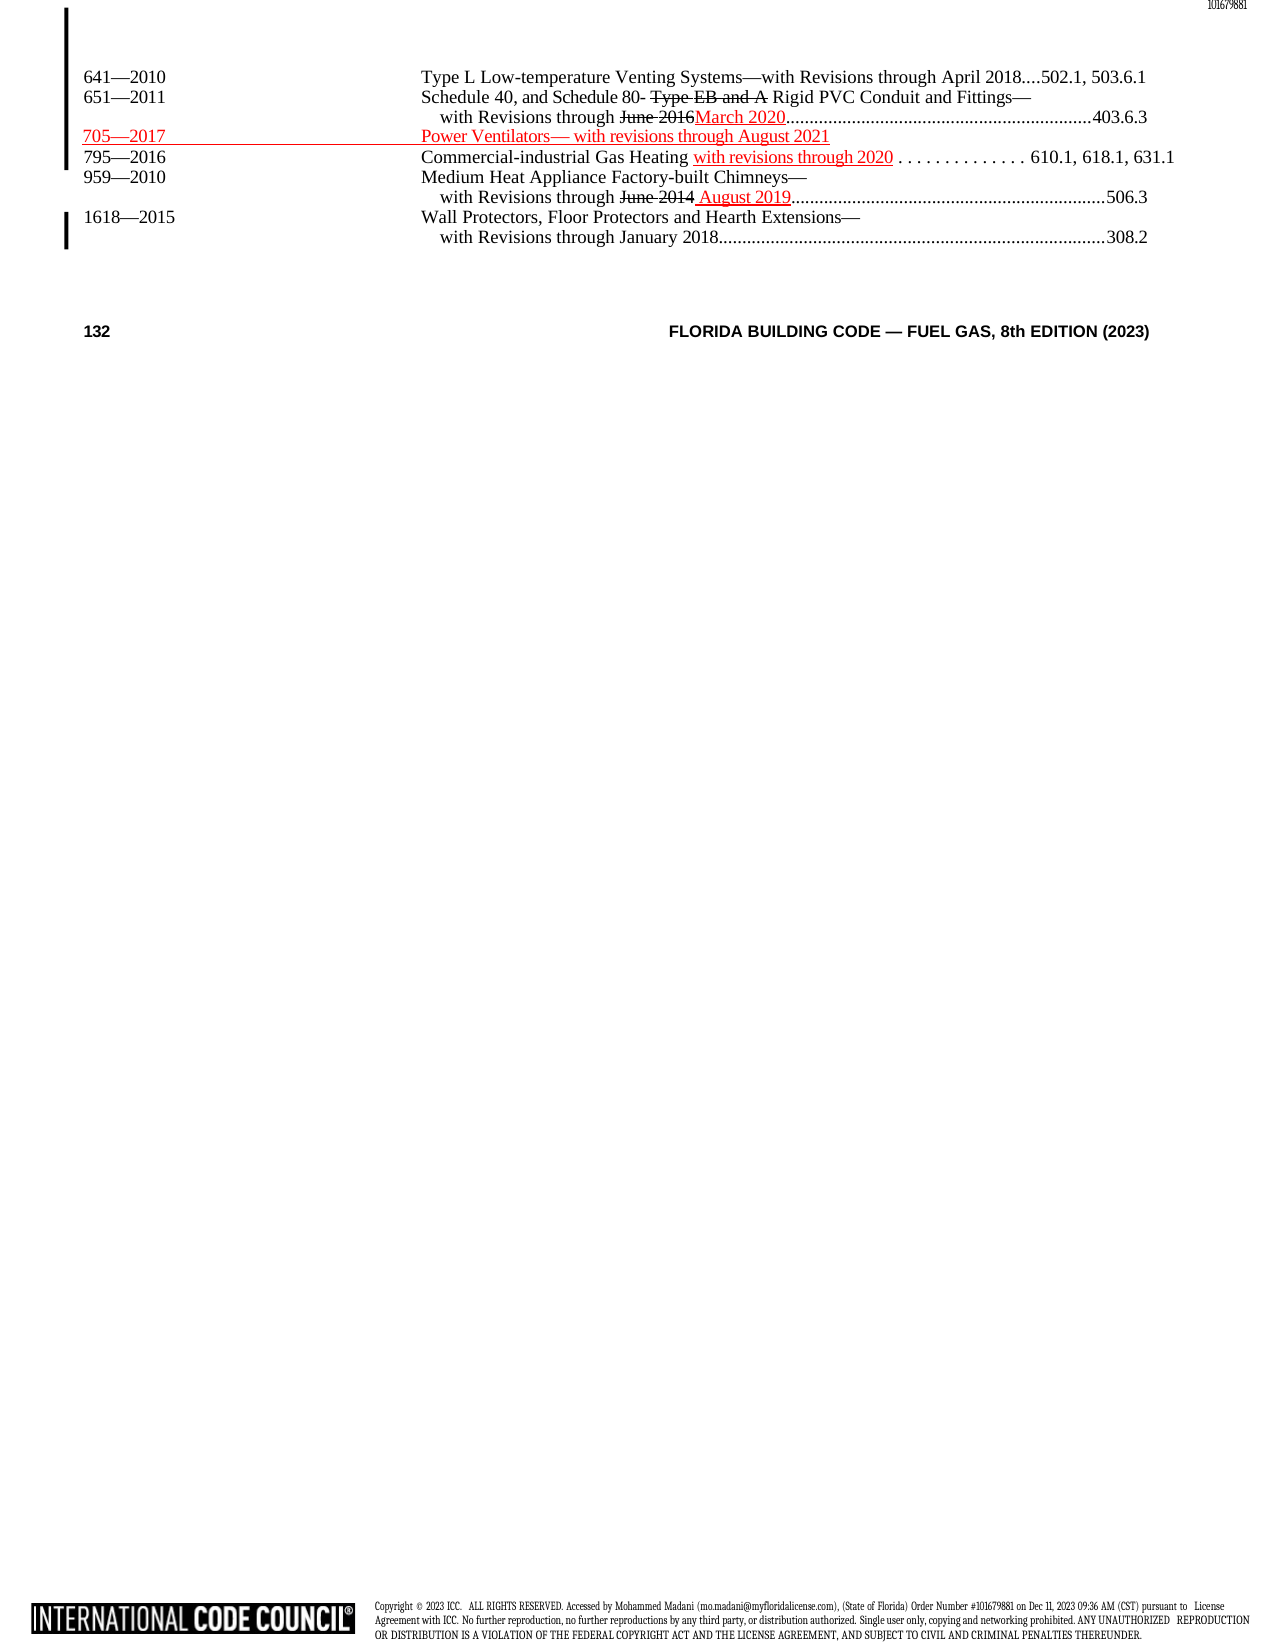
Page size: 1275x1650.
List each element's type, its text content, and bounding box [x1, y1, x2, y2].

text 1618—2015 Wall Protectors, Floor Protectors and Hearth Extensions— [83, 207, 1204, 227]
text 132 FLORIDA BUILDING CODE — FUEL GAS, 8th EDITION (2023) [83, 322, 1204, 341]
text with Revisions through January 2018 308.2 [439, 227, 1204, 247]
text 795—2016 Commercial-industrial Gas Heating with revisions through 2020 . . . . . . . . . . . . . . 610.1, 618.1, 631.1 [83, 147, 1204, 168]
text 959—2010 Medium Heat Appliance Factory-built Chimneys— [83, 168, 1204, 187]
text with Revisions through June 2014 August 2019 506.3 [439, 187, 1204, 207]
text with Revisions through June 2016March 2020 403.6.3 [439, 107, 1204, 127]
text 651—2011 Schedule 40, and Schedule 80- Type EB and A Rigid PVC Conduit and Fittings— [83, 87, 1204, 107]
text 705—2017 Power Ventilators— with revisions through August 2021 [73, 127, 1204, 147]
text 641—2010 Type L Low-temperature Venting Systems—with Revisions through April 2018 502.1, 503.6.1 [83, 67, 1204, 87]
picture [31, 1603, 356, 1634]
